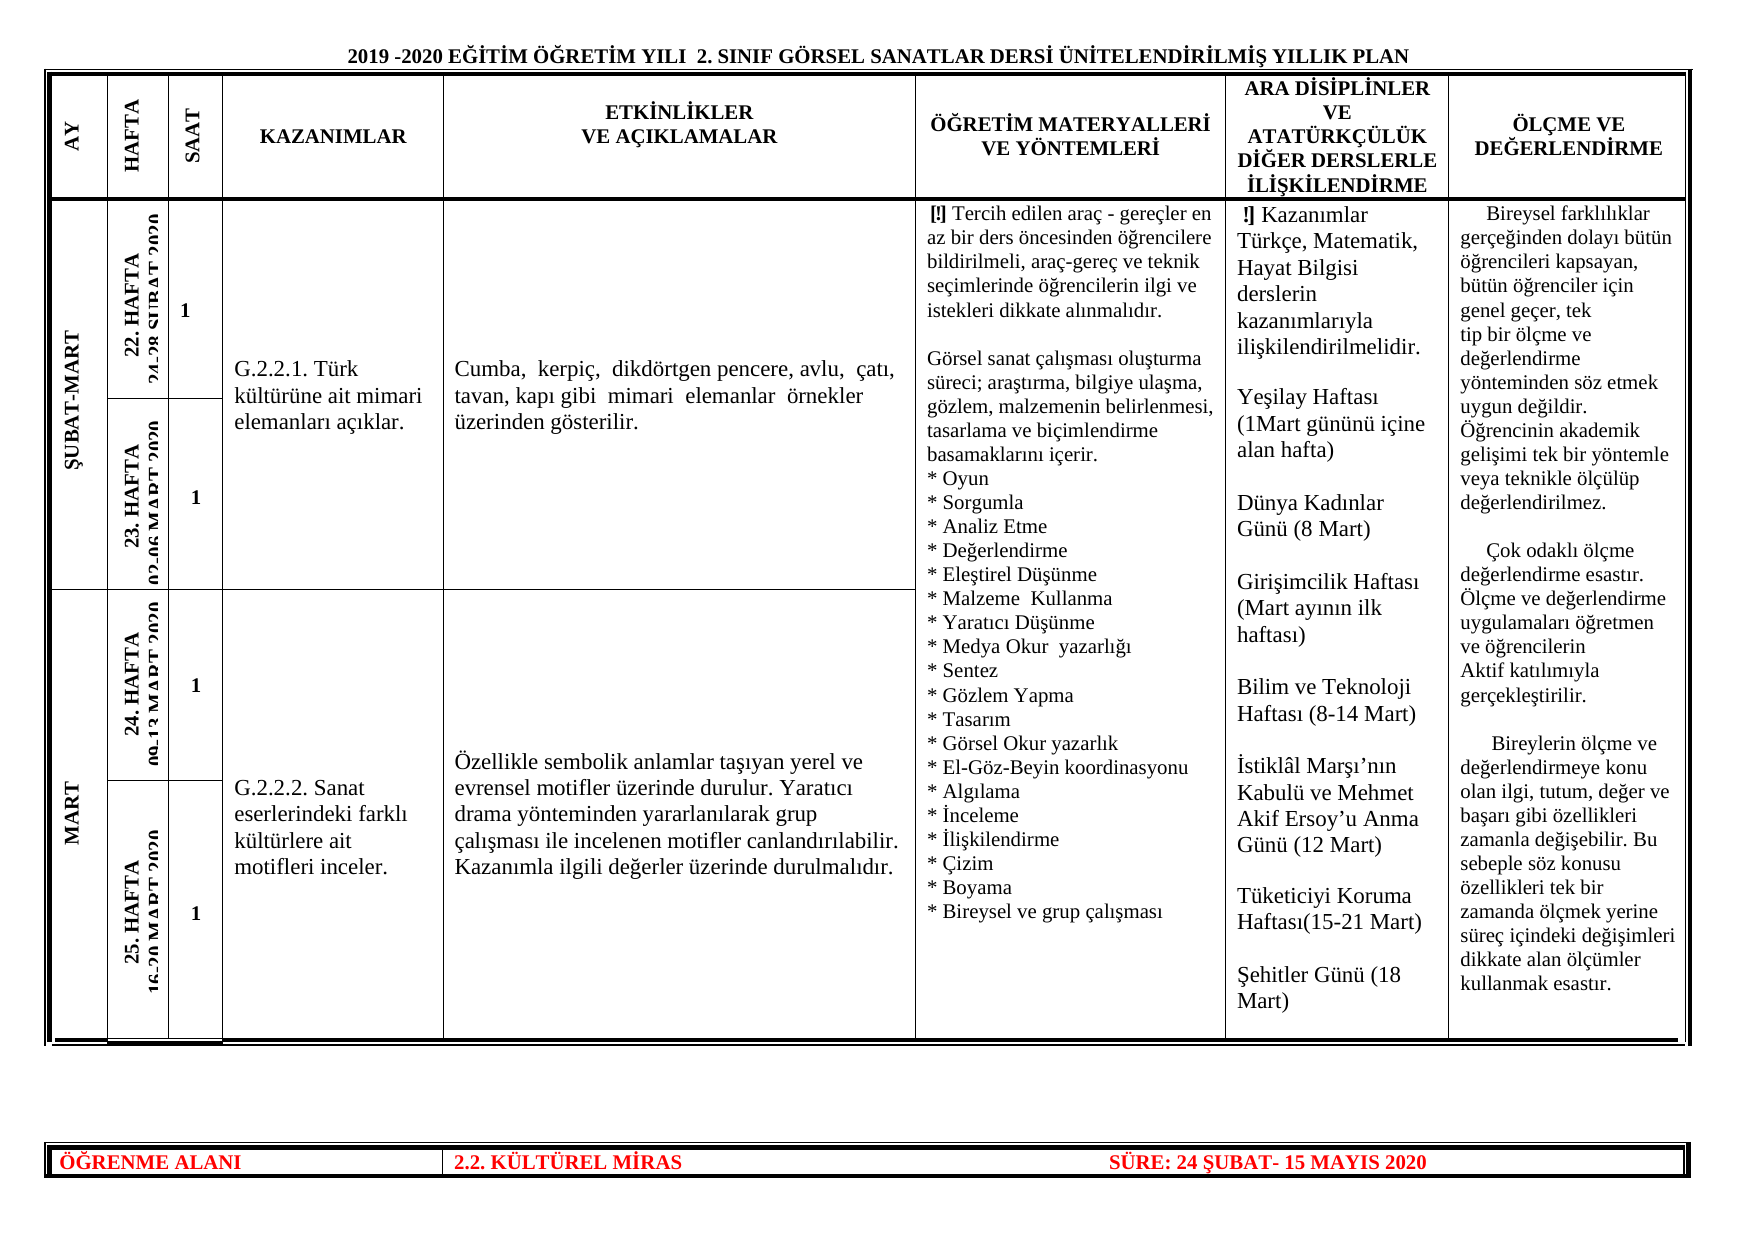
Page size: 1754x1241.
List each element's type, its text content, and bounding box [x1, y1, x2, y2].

table_cell ÖĞRETİM MATERYALLERİ VE YÖNTEMLERİ [916, 76, 1225, 197]
table_cell ŞUBAT-MART [52, 201, 107, 588]
table_cell 1 [169, 399, 222, 588]
table_cell 23. HAFTA 02-06 MART 2020 [108, 399, 168, 588]
table_cell Cumba, kerpiç, dikdörtgen pencere, avlu, çatı, tavan, kapı gibi mimari elemanlar örnekler üzerinden gösterilir. [444, 201, 915, 588]
table_cell 25. HAFTA 16-20 MART 2020 [108, 781, 168, 1038]
table_cell 24. HAFTA 09-13 MART 2020 [108, 590, 168, 780]
table_cell AY [52, 76, 107, 197]
table_cell !] Kazanımlar Türkçe, Matematik, Hayat Bilgisi derslerin kazanımlarıyla ilişkilendirilmelidir. Yeşilay Haftası (1Mart gününü içine alan hafta) Dünya Kadınlar Günü (8 Mart) Girişimcilik Haftası (Mart ayının ilk haftası) Bilim ve Teknoloji Haftası (8-14 Mart) İstiklâl Marşı’nın Kabulü ve Mehmet Akif Ersoy’u Anma Günü (12 Mart) Tüketiciyi Koruma Haftası(15-21 Mart) Şehitler Günü (18 Mart) [1226, 201, 1448, 1038]
table_header 2.2. KÜLTÜREL MİRAS SÜRE: 24 ŞUBAT- 15 MAYIS 2020 [443, 1150, 1683, 1174]
table_cell 1 [169, 590, 222, 780]
table_cell ARA DİSİPLİNLER VE ATATÜRKÇÜLÜK DİĞER DERSLERLE İLİŞKİLENDİRME [1226, 76, 1448, 197]
table_cell KAZANIMLAR [223, 76, 443, 197]
table_cell SAAT [169, 76, 222, 197]
table_cell 1 [169, 201, 222, 398]
table_header ÖĞRENME ALANI [52, 1150, 442, 1174]
table_cell ÖLÇME VE DEĞERLENDİRME [1449, 76, 1685, 197]
table_cell Özellikle sembolik anlamlar taşıyan yerel ve evrensel motifler üzerinde durulur. Yaratıcı drama yönteminden yararlanılarak grup çalışması ile incelenen motifler canlandırılabilir. Kazanımla ilgili değerler üzerinde durulmalıdır. [444, 590, 915, 1038]
table_cell 1 [169, 781, 222, 1038]
table_cell HAFTA [108, 76, 168, 197]
table_cell ETKİNLİKLER VE AÇIKLAMALAR [444, 76, 915, 197]
table_cell 22. HAFTA 24-28 ŞUBAT 2020 [108, 201, 168, 398]
table_cell G.2.2.2. Sanat eserlerindeki farklı kültürlere ait motifleri inceler. [223, 590, 443, 1038]
table_cell G.2.2.1. Türk kültürüne ait mimari elemanları açıklar. [223, 201, 443, 588]
table_cell MART [52, 590, 107, 1038]
